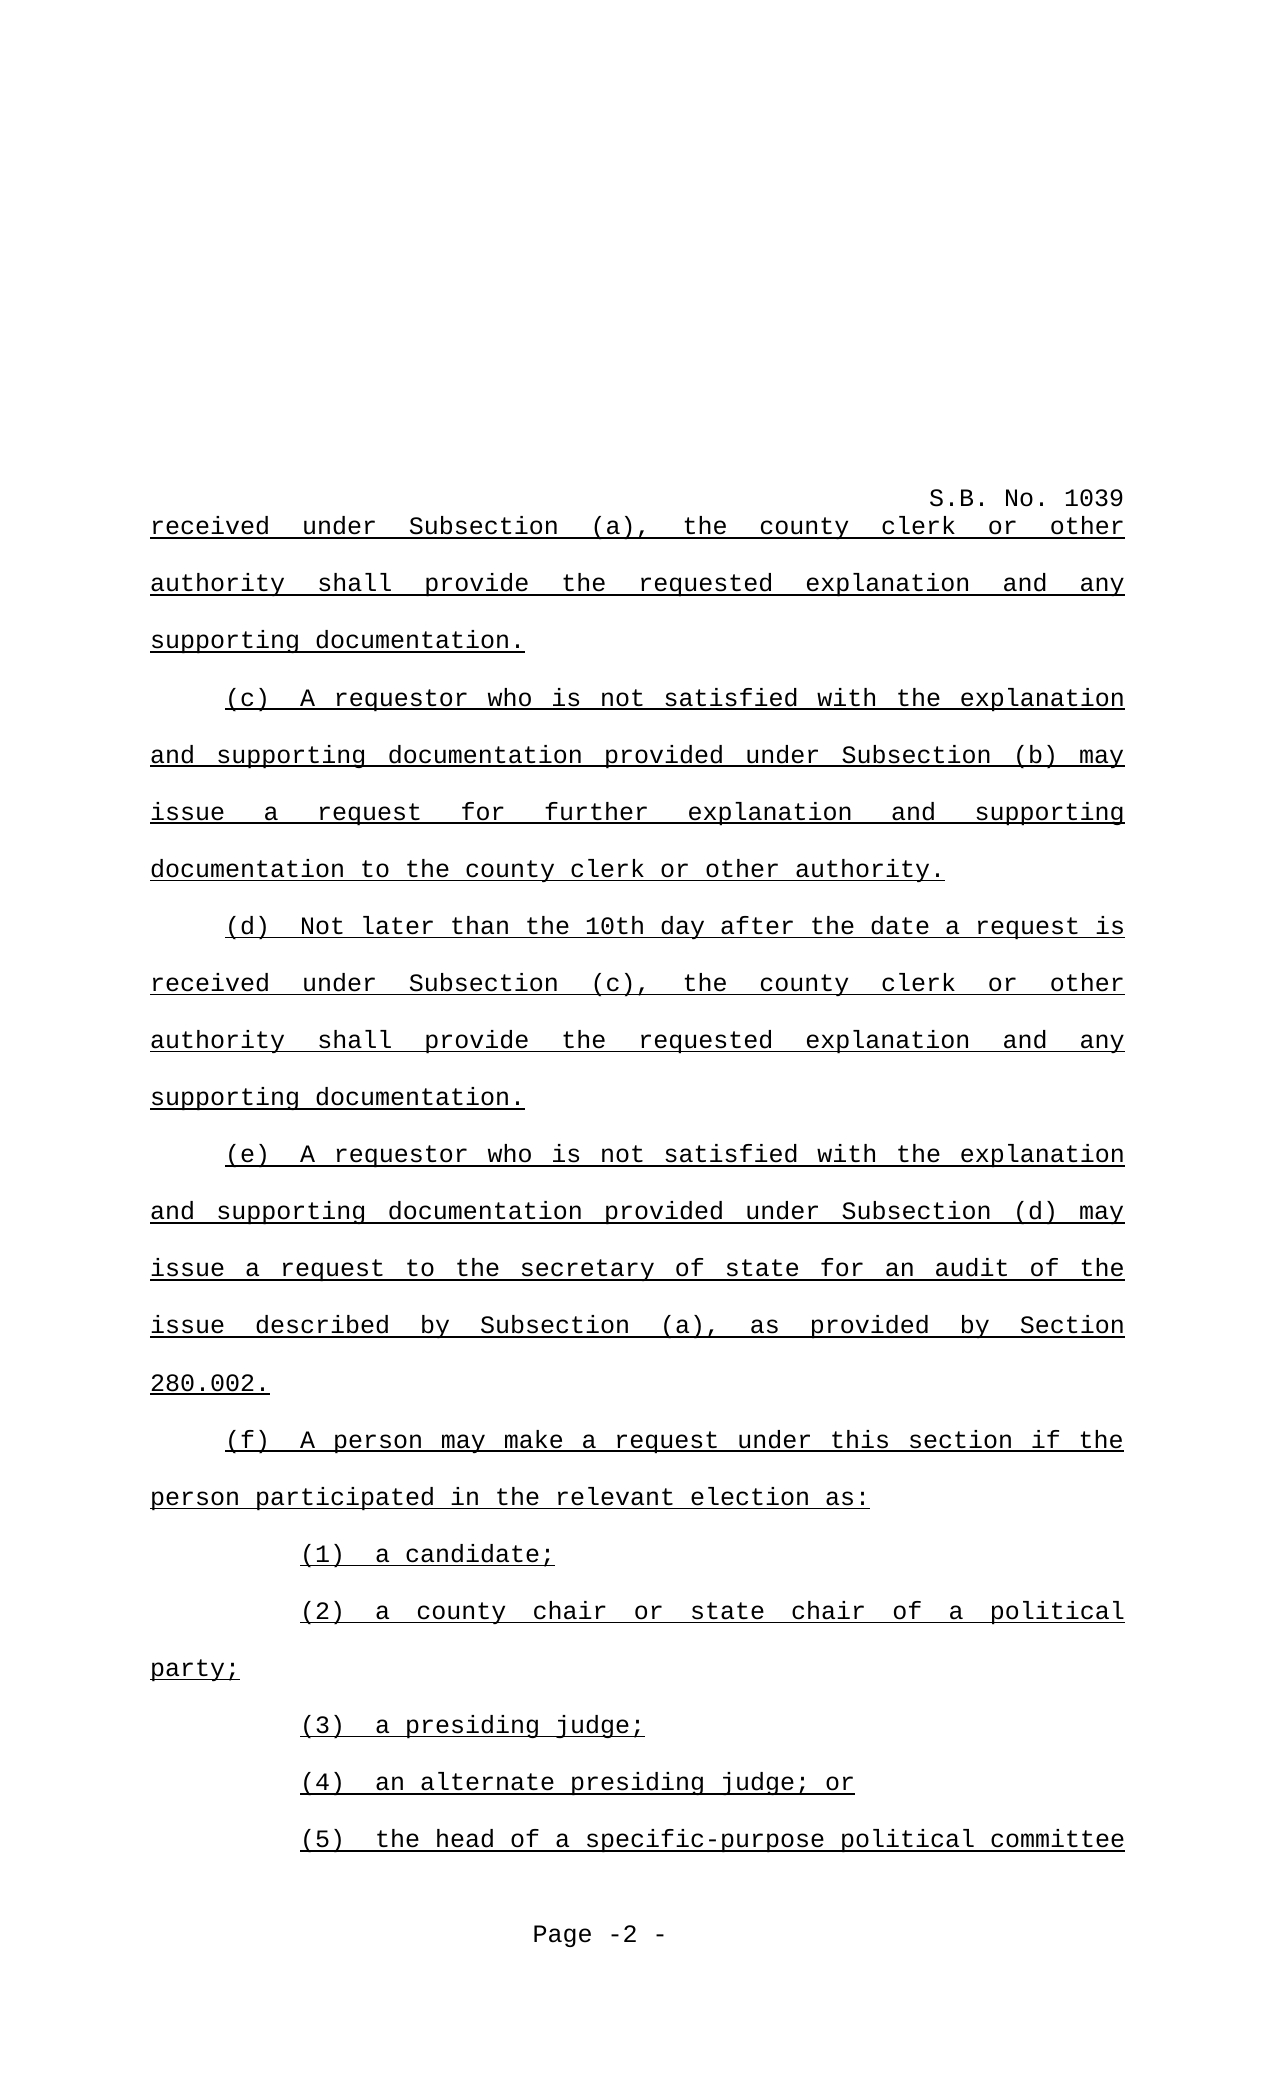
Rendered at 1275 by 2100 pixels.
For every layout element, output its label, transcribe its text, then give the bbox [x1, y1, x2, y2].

text (d) Not later than the 10th day after the date a request is received under Subsection (c), the county clerk or other authority shall provide the requested explanation and any supporting documentation. [150, 1052, 1125, 1113]
text (e) A requestor who is not satisfied with the explanation and supporting documentation provided under Subsection (d) may issue a request to the secretary of state for an audit of the issue described by Subsection (a), as provided by Section 280.002. [150, 1142, 1125, 1222]
text (e) A requestor who is not satisfied with the explanation and supporting documentation provided under Subsection (d) may issue a request to the secretary of state for an audit of the issue described by Subsection (a), as provided by Section 280.002. [150, 1338, 1125, 1398]
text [150, 514, 1125, 537]
text (4) an alternate presiding judge; or [150, 1769, 1125, 1798]
text (d) Not later than the 10th day after the date a request is received under Subsection (c), the county clerk or other authority shall provide the requested explanation and any supporting documentation. [150, 995, 1125, 1051]
text (f) A person may make a request under this section if the person participated in the relevant election as: [150, 1427, 1125, 1513]
text (c) A requestor who is not satisfied with the explanation and supporting documentation provided under Subsection (b) may issue a request for further explanation and supporting documentation to the county clerk or other authority. [150, 824, 1125, 885]
text (1) a candidate; [150, 1541, 1125, 1570]
text (3) a presiding judge; [150, 1712, 1125, 1741]
text (e) A requestor who is not satisfied with the explanation and supporting documentation provided under Subsection (d) may issue a request to the secretary of state for an audit of the issue described by Subsection (a), as provided by Section 280.002. [150, 1224, 1125, 1279]
text (e) A requestor who is not satisfied with the explanation and supporting documentation provided under Subsection (d) may issue a request to the secretary of state for an audit of the issue described by Subsection (a), as provided by Section 280.002. [150, 1281, 1125, 1336]
text (d) Not later than the 10th day after the date a request is received under Subsection (c), the county clerk or other authority shall provide the requested explanation and any supporting documentation. [150, 913, 1125, 994]
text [150, 1827, 1125, 1855]
text (c) A requestor who is not satisfied with the explanation and supporting documentation provided under Subsection (b) may issue a request for further explanation and supporting documentation to the county clerk or other authority. [150, 685, 1125, 765]
text (c) A requestor who is not satisfied with the explanation and supporting documentation provided under Subsection (b) may issue a request for further explanation and supporting documentation to the county clerk or other authority. [150, 767, 1125, 822]
text (2) a county chair or state chair of a political party; [150, 1598, 1125, 1684]
